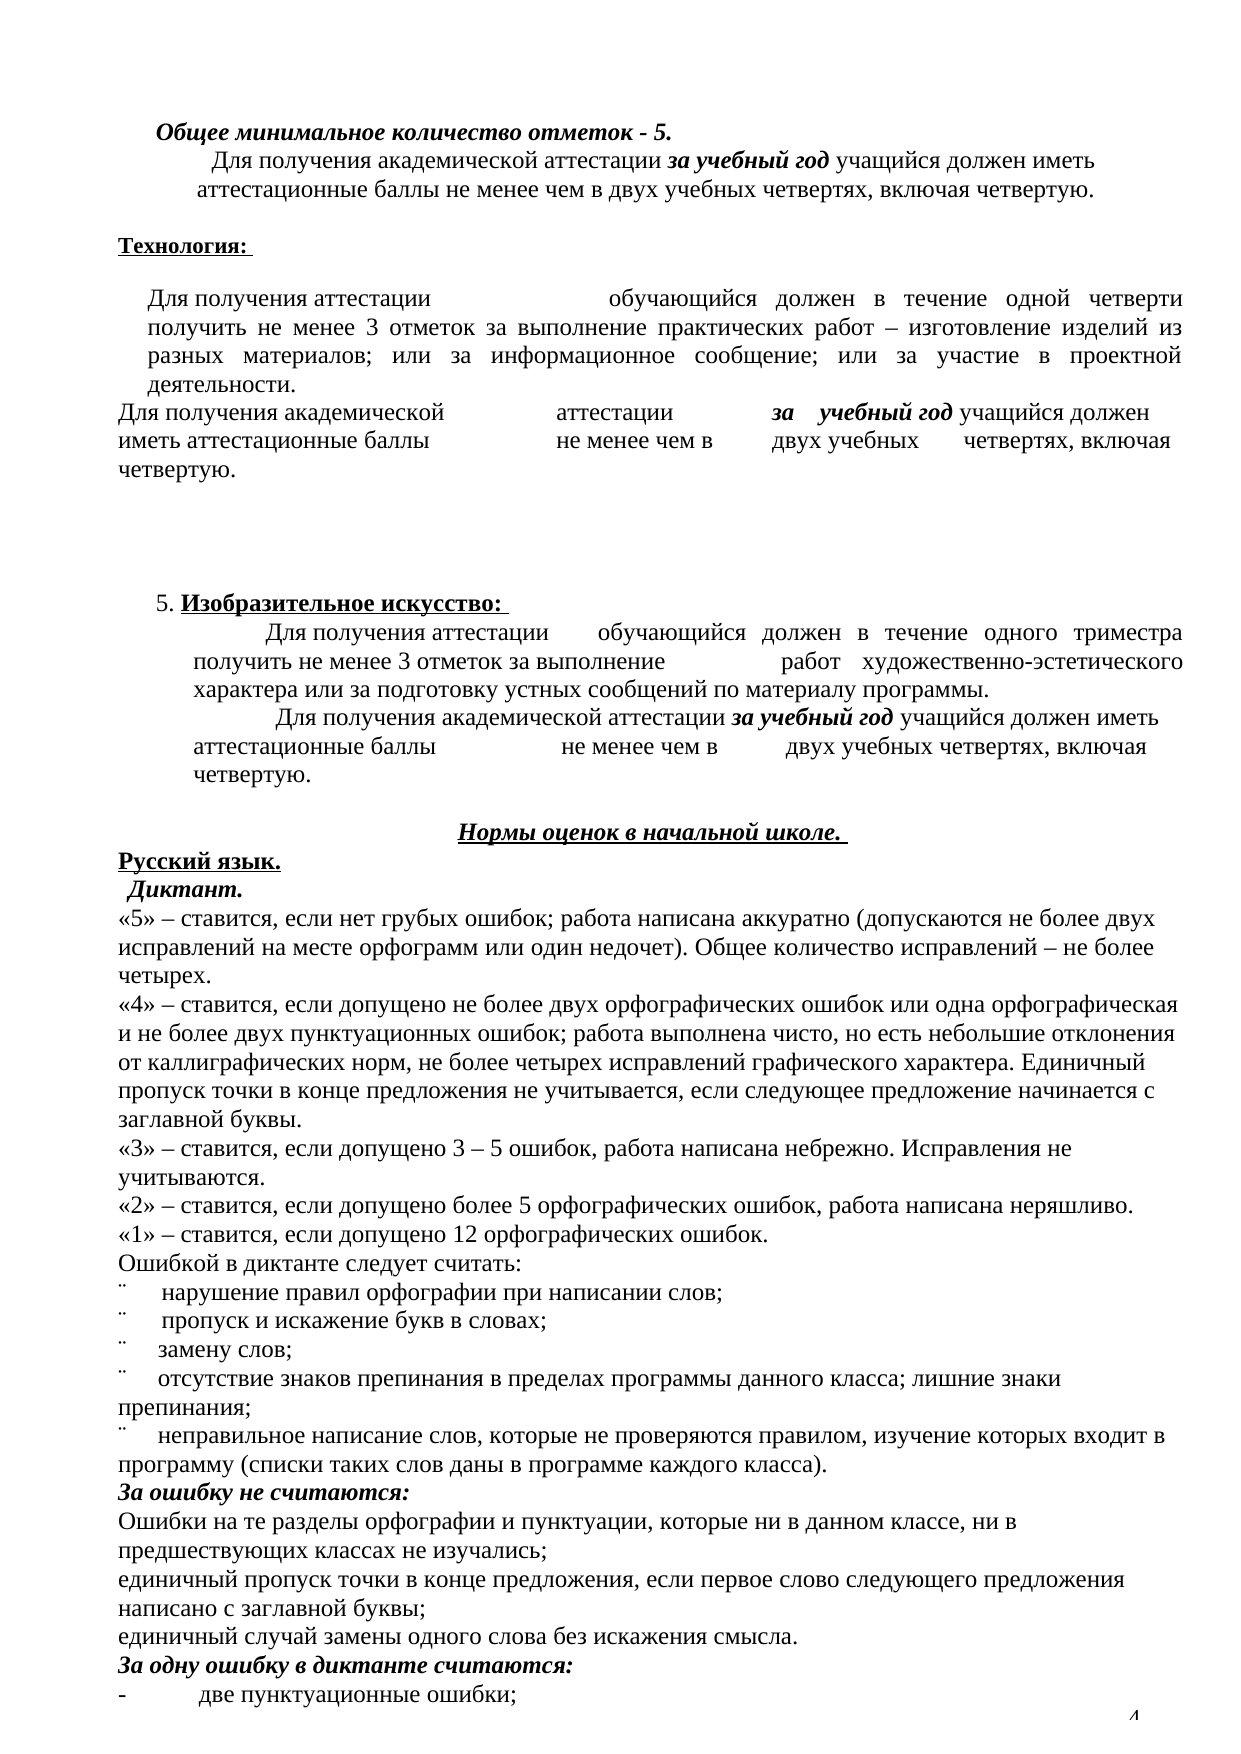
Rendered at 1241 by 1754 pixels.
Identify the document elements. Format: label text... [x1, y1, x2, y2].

text ¨ замену слов; [118, 1334, 1183, 1363]
text Диктант. [128, 875, 1183, 903]
text «2» – ставится, если допущено более 5 орфографических ошибок, работа написана неряшливо. «1» – ставится, если допущено 12 орфографических ошибок. [118, 1190, 1140, 1248]
text Нормы оценок в начальной школе. Русский язык. [118, 817, 848, 875]
text Технология: [118, 232, 1183, 258]
text - две пунктуационные ошибки; [118, 1679, 1183, 1708]
text 5. Изобразительное искусство: [156, 589, 1183, 617]
text Ошибки на те разделы орфографии и пунктуации, которые ни в данном классе, ни в предшествующих классах не изучались; [118, 1506, 1023, 1564]
text ¨ неправильное написание слов, которые не проверяются правилом, изучение которых входит в программу (списки таких слов даны в программе каждого класса). [118, 1420, 1171, 1478]
text Ошибкой в диктанте следует считать: [118, 1248, 1183, 1277]
text единичный пропуск точки в конце предложения, если первое слово следующего предложения написано с заглавной буквы; [118, 1564, 1131, 1621]
text За ошибку не считаются: [118, 1478, 1183, 1506]
text Для получения академической аттестации за учебный год учащийся должен иметь аттестационные баллы не менее чем в двух учебных четвертях, включая четвертую. [193, 703, 1187, 788]
text единичный случай замены одного слова без искажения смысла. За одну ошибку в диктанте считаются: [118, 1621, 804, 1679]
text Для получения академической аттестации за учебный год учащийся должен иметь аттестационные баллы не менее чем в двух учебных четвертях, включая четвертую. [118, 398, 1187, 482]
text ¨ нарушение правил орфографии при написании слов; ¨ пропуск и искажение букв в словах; [118, 1277, 729, 1334]
text Для получения аттестации обучающийся должен в течение одной четверти получить не менее 3 отметок за выполнение практических работ – изготовление изделий из разных материалов; или за информационное сообщение; или за участие в проектной деятельности. [147, 283, 1183, 398]
text «3» – ставится, если допущено 3 – 5 ошибок, работа написана небрежно. Исправления не учитываются. [118, 1133, 1078, 1190]
text Для получения академической аттестации за учебный год учащийся должен иметь аттестационные баллы не менее чем в двух учебных четвертях, включая четвертую. [149, 146, 1095, 203]
text «5» – ставится, если нет грубых ошибок; работа написана аккуратно (допускаются не более двух исправлений на месте орфограмм или один недочет). Общее количество исправлений – не более четырех. [118, 903, 1156, 989]
text «4» – ставится, если допущено не более двух орфографических ошибок или одна орфографическая и не более двух пунктуационных ошибок; работа выполнена чисто, но есть небольшие отклонения от каллиграфических норм, не более четырех исправлений графического характера. Единичный пропуск точки в конце предложения не учитывается, если следующее предложение начинается с заглавной буквы. [118, 989, 1184, 1133]
text Для получения аттестации обучающийся должен в течение одного триместра получить не менее 3 отметок за выполнение работ художественно-эстетического характера или за подготовку устных сообщений по материалу программы. [193, 617, 1183, 703]
text Общее минимальное количество отметок - 5. [156, 118, 1183, 146]
text ¨ отсутствие знаков препинания в пределах программы данного класса; лишние знаки препинания; [118, 1363, 1067, 1420]
